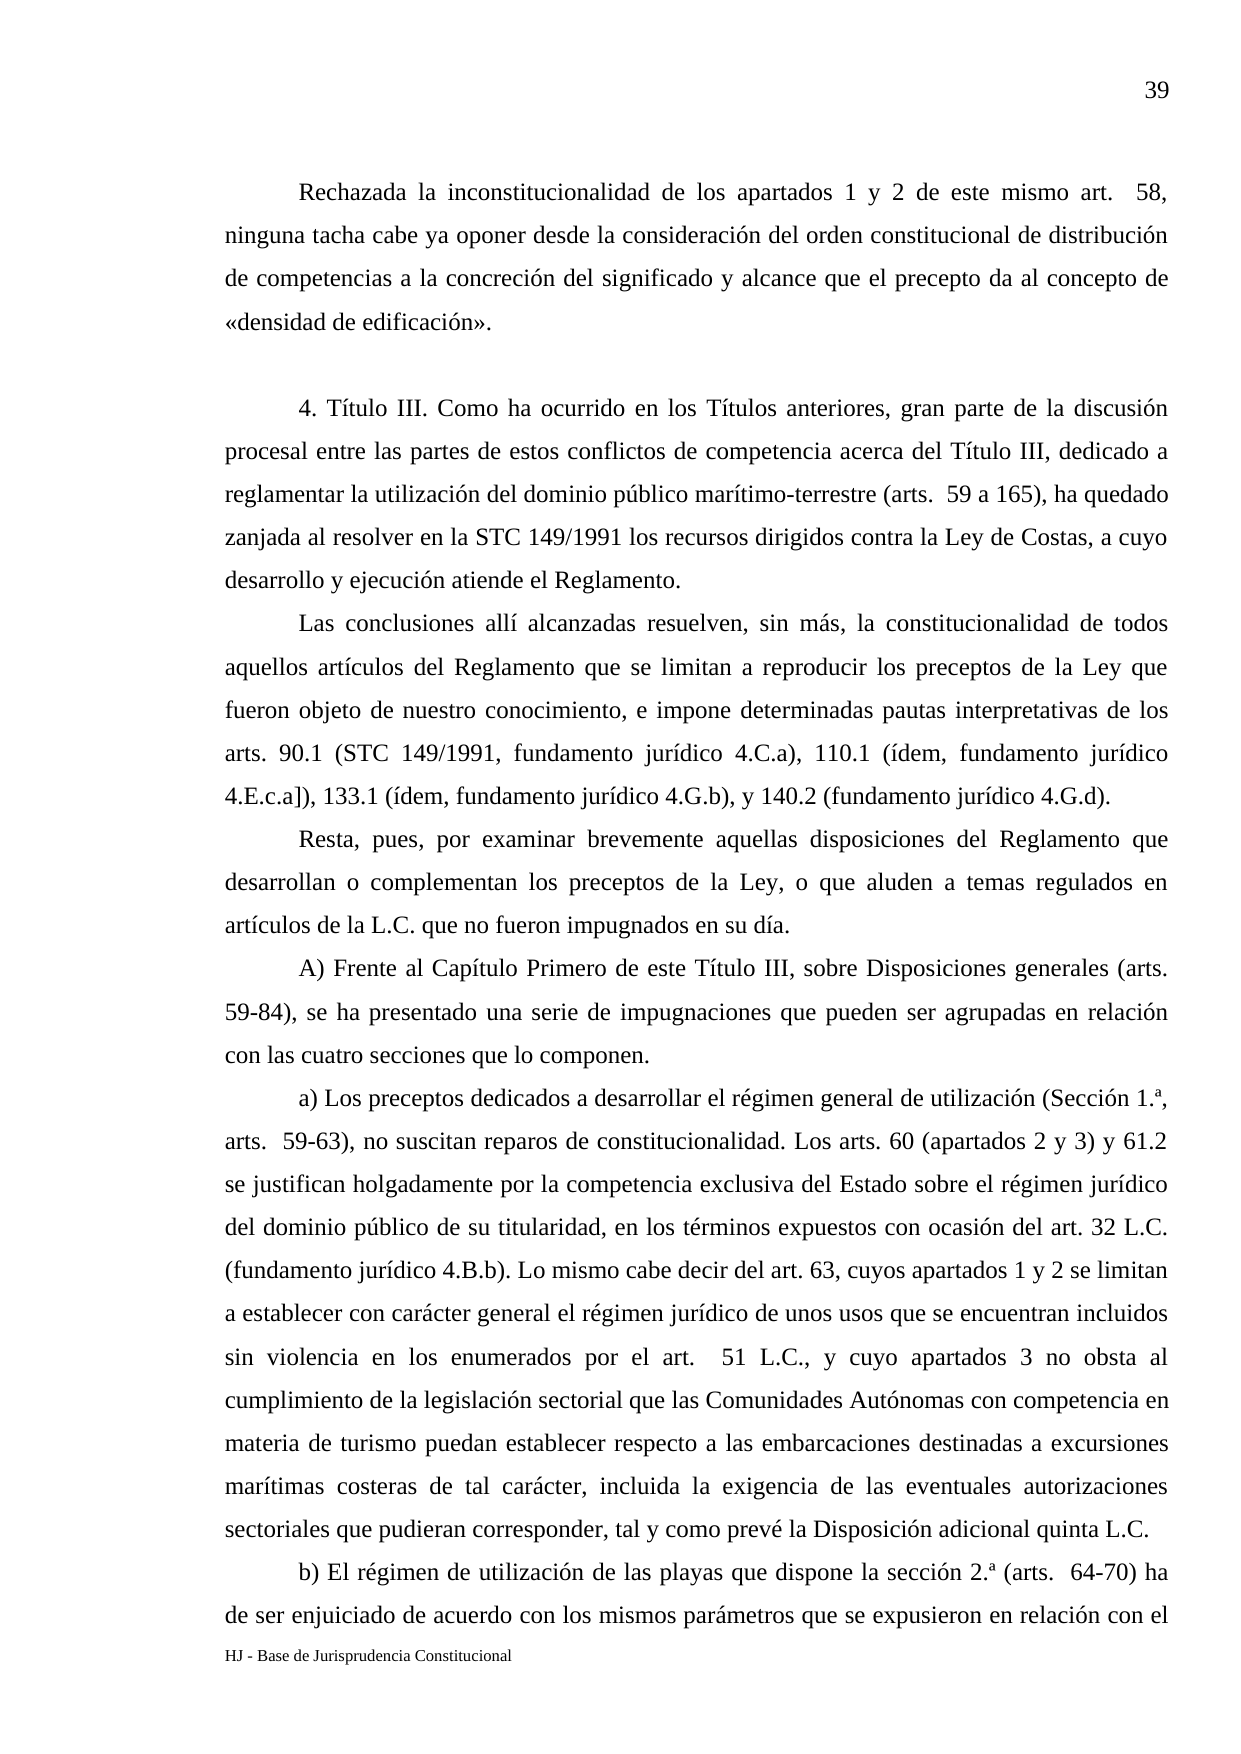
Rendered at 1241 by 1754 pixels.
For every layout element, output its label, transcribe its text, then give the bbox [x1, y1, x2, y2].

text A) Frente al Capítulo Primero de este Título III, sobre Disposiciones generales (arts. 59-84), se ha presentado una serie de impugnaciones que pueden ser agrupadas en relación con las cuatro secciones que lo componen. [224, 953, 1169, 1068]
text Rechazada la inconstitucionalidad de los apartados 1 y 2 de este mismo art. 58, ninguna tacha cabe ya oponer desde la consideración del orden constitucional de distribución de competencias a la concreción del significado y alcance que el precepto da al concepto de «densidad de edificación». [224, 177, 1169, 335]
text Las conclusiones allí alcanzadas resuelven, sin más, la constitucionalidad de todos aquellos artículos del Reglamento que se limitan a reproducir los preceptos de la Ley que fueron objeto de nuestro conocimiento, e impone determinadas pautas interpretativas de los arts. 90.1 (STC 149/1991, fundamento jurídico 4.C.a), 110.1 (ídem, fundamento jurídico 4.E.c.a]), 133.1 (ídem, fundamento jurídico 4.G.b), y 140.2 (fundamento jurídico 4.G.d). [224, 608, 1169, 810]
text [224, 1557, 1169, 1629]
text Resta, pues, por examinar brevemente aquellas disposiciones del Reglamento que desarrollan o complementan los preceptos de la Ley, o que aluden a temas regulados en artículos de la L.C. que no fueron impugnados en su día. [224, 824, 1169, 939]
text 4. Título III. Como ha ocurrido en los Títulos anteriores, gran parte de la discusión procesal entre las partes de estos conflictos de competencia acerca del Título III, dedicado a reglamentar la utilización del dominio público marítimo-terrestre (arts. 59 a 165), ha quedado zanjada al resolver en la STC 149/1991 los recursos dirigidos contra la Ley de Costas, a cuyo desarrollo y ejecución atiende el Reglamento. [224, 393, 1169, 594]
text a) Los preceptos dedicados a desarrollar el régimen general de utilización (Sección 1.ª, arts. 59-63), no suscitan reparos de constitucionalidad. Los arts. 60 (apartados 2 y 3) y 61.2 se justifican holgadamente por la competencia exclusiva del Estado sobre el régimen jurídico del dominio público de su titularidad, en los términos expuestos con ocasión del art. 32 L.C. (fundamento jurídico 4.B.b). Lo mismo cabe decir del art. 63, cuyos apartados 1 y 2 se limitan a establecer con carácter general el régimen jurídico de unos usos que se encuentran incluidos sin violencia en los enumerados por el art. 51 L.C., y cuyo apartados 3 no obsta al cumplimiento de la legislación sectorial que las Comunidades Autónomas con competencia en materia de turismo puedan establecer respecto a las embarcaciones destinadas a excursiones marítimas costeras de tal carácter, incluida la exigencia de las eventuales autorizaciones sectoriales que pudieran corresponder, tal y como prevé la Disposición adicional quinta L.C. [224, 1083, 1169, 1543]
